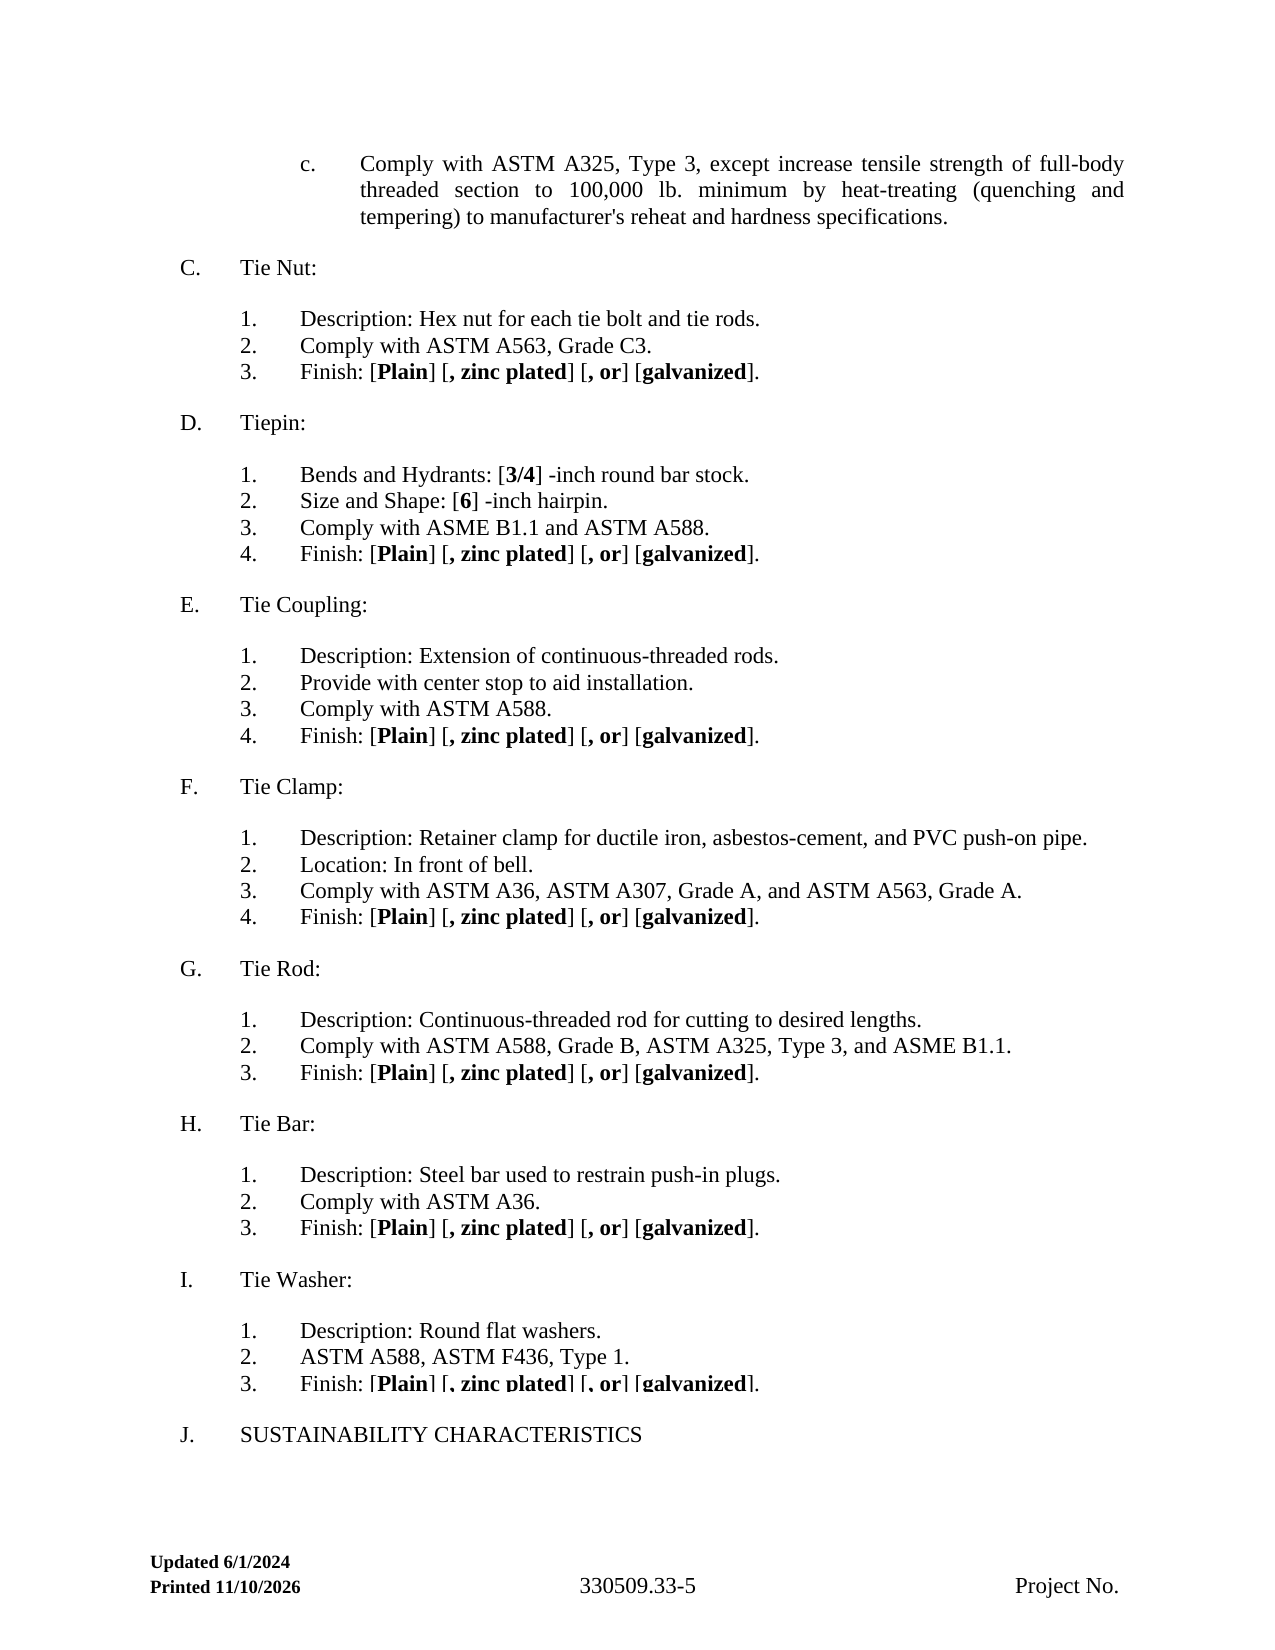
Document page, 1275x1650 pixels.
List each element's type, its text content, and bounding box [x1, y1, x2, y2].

text Provide with center stop to aid installation. [240, 669, 1125, 695]
text Comply with ASTM A36, ASTM A307, Grade A, and ASTM A563, Grade A. [240, 877, 1125, 903]
text SUSTAINABILITY CHARACTERISTICS [180, 1421, 1125, 1447]
text Comply with ASTM A588. [240, 695, 1125, 722]
text Tie Clamp: [180, 773, 1125, 799]
text Location: In front of bell. [240, 851, 1125, 877]
text Description: Retainer clamp for ductile iron, asbestos-cement, and PVC push-on pipe. [240, 824, 1125, 851]
text Tie Coupling: [180, 591, 1125, 618]
text Size and Shape: [6] -inch hairpin. [240, 487, 1125, 513]
text Comply with ASTM A325, Type 3, except increase tensile strength of full-body threaded section to 100,000 lb. minimum by heat-treating (quenching and tempering) to manufacturer's reheat and hardness specifications. [300, 150, 1125, 229]
text Tie Bar: [180, 1110, 1125, 1137]
text Comply with ASTM A563, Grade C3. [240, 332, 1125, 358]
text Comply with ASME B1.1 and ASTM A588. [240, 513, 1125, 540]
text Tie Rod: [180, 955, 1125, 981]
text Tie Washer: [180, 1266, 1125, 1292]
text Tie Nut: [180, 254, 1125, 280]
text ASTM A588, ASTM F436, Type 1. [240, 1343, 1125, 1370]
text Tiepin: [180, 409, 1125, 436]
text Finish: [Plain] [, zinc plated] [, or] [galvanized]. [240, 903, 1125, 930]
text Description: Steel bar used to restrain push-in plugs. [240, 1162, 1125, 1188]
text Finish: [Plain] [, zinc plated] [, or] [galvanized]. [240, 1370, 1125, 1392]
text Finish: [Plain] [, zinc plated] [, or] [galvanized]. [240, 1059, 1125, 1085]
text Bends and Hydrants: [3/4] -inch round bar stock. [240, 461, 1125, 487]
text Finish: [Plain] [, zinc plated] [, or] [galvanized]. [240, 1214, 1125, 1241]
text Finish: [Plain] [, zinc plated] [, or] [galvanized]. [240, 540, 1125, 566]
text Comply with ASTM A588, Grade B, ASTM A325, Type 3, and ASME B1.1. [240, 1032, 1125, 1059]
text Description: Hex nut for each tie bolt and tie rods. [240, 305, 1125, 332]
text Description: Continuous-threaded rod for cutting to desired lengths. [240, 1006, 1125, 1032]
text Finish: [Plain] [, zinc plated] [, or] [galvanized]. [240, 722, 1125, 748]
text Description: Extension of continuous-threaded rods. [240, 643, 1125, 669]
text Comply with ASTM A36. [240, 1188, 1125, 1214]
text Finish: [Plain] [, zinc plated] [, or] [galvanized]. [240, 358, 1125, 384]
text Description: Round flat washers. [240, 1317, 1125, 1343]
